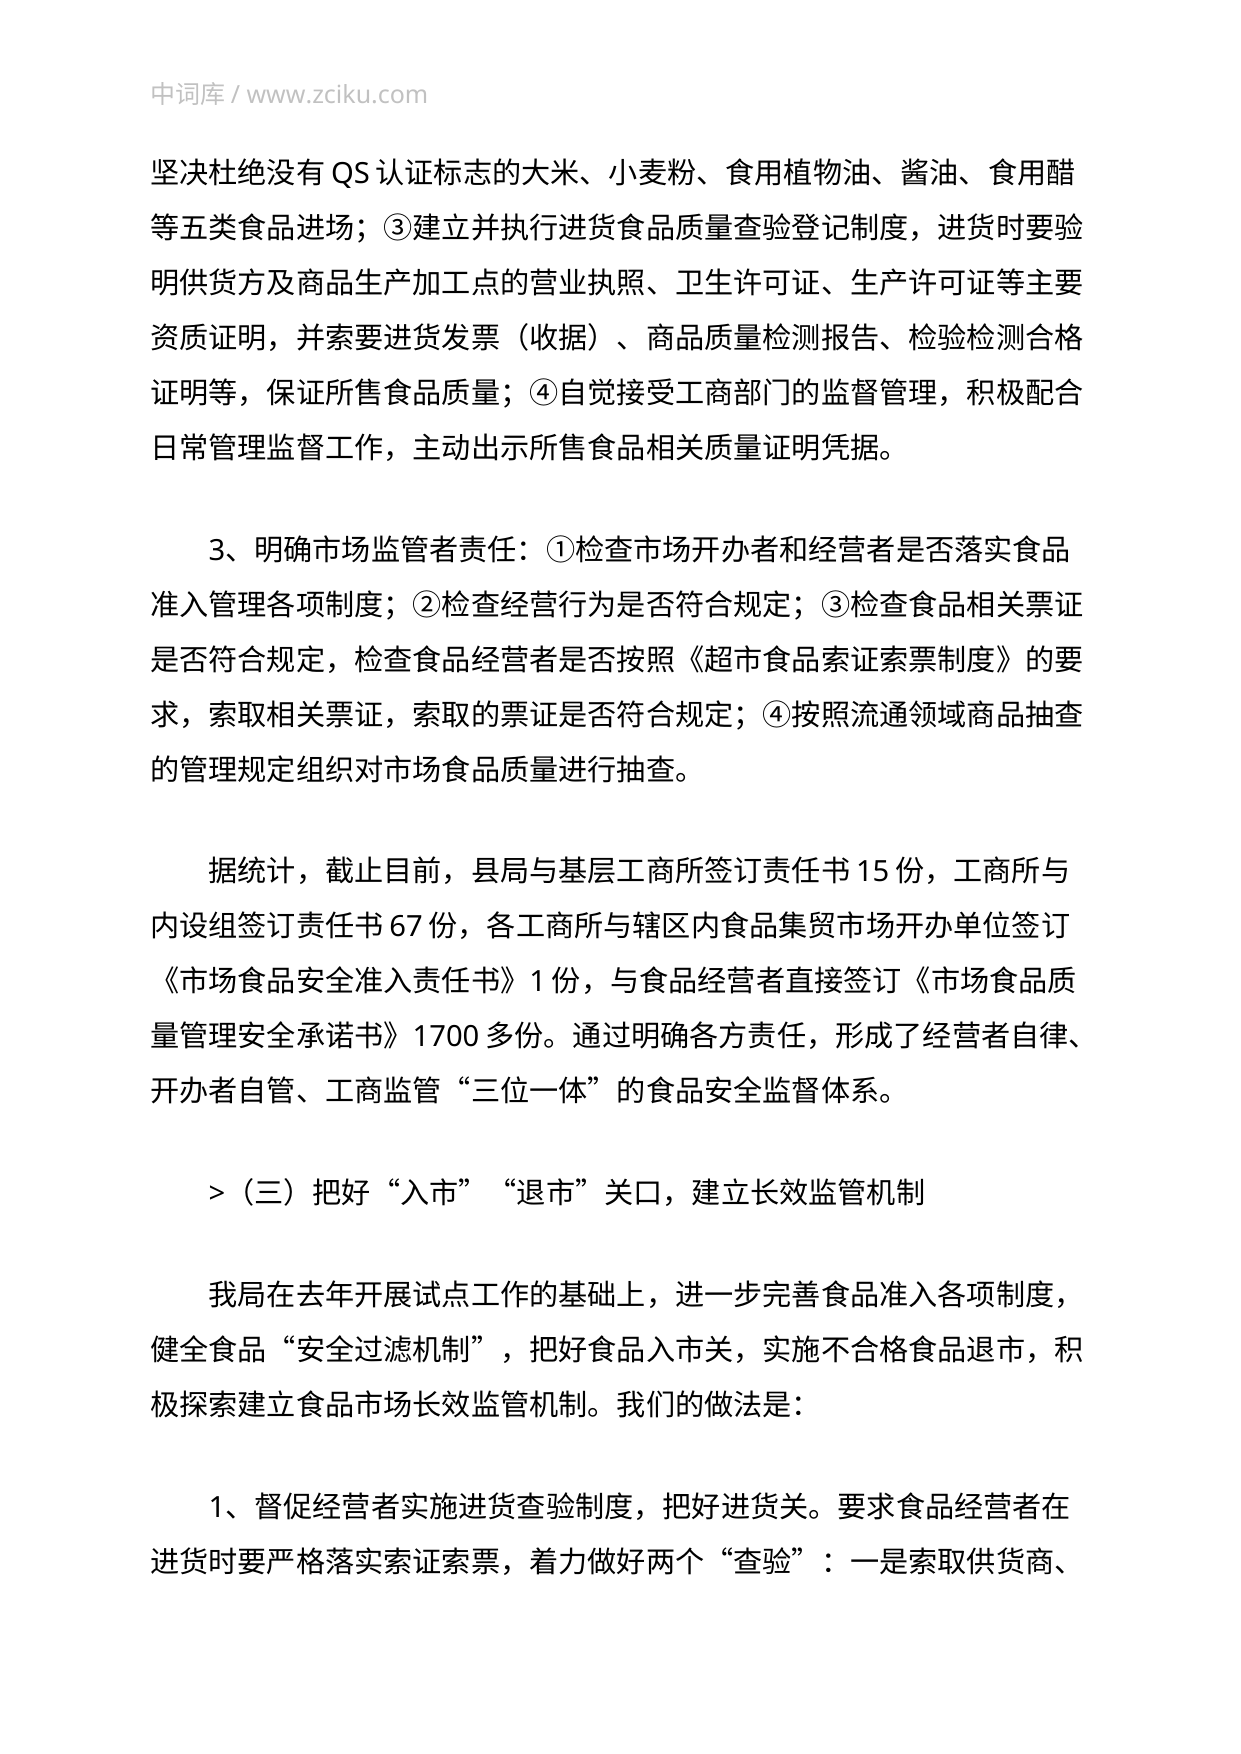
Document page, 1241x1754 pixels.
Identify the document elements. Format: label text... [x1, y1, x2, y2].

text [150, 1483, 1090, 1580]
text >（三）把好“入市”“退市”关口，建立长效监管机制 [150, 1169, 1090, 1212]
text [150, 150, 1090, 467]
text 3、明确市场监管者责任：①检查市场开办者和经营者是否落实食品准入管理各项制度；②检查经营行为是否符合规定；③检查食品相关票证是否符合规定，检查食品经营者是否按照《超市食品索证索票制度》的要求，索取相关票证，索取的票证是否符合规定；④按照流通领域商品抽查的管理规定组织对市场食品质量进行抽查。 [150, 526, 1090, 788]
text 我局在去年开展试点工作的基础上，进一步完善食品准入各项制度，健全食品“安全过滤机制”，把好食品入市关，实施不合格食品退市，积极探索建立食品市场长效监管机制。我们的做法是： [150, 1272, 1090, 1424]
text 据统计，截止目前，县局与基层工商所签订责任书15份，工商所与内设组签订责任书67份，各工商所与辖区内食品集贸市场开办单位签订《市场食品安全准入责任书》1份，与食品经营者直接签订《市场食品质量管理安全承诺书》1700多份。通过明确各方责任，形成了经营者自律、开办者自管、工商监管“三位一体”的食品安全监督体系。 [150, 848, 1090, 1110]
